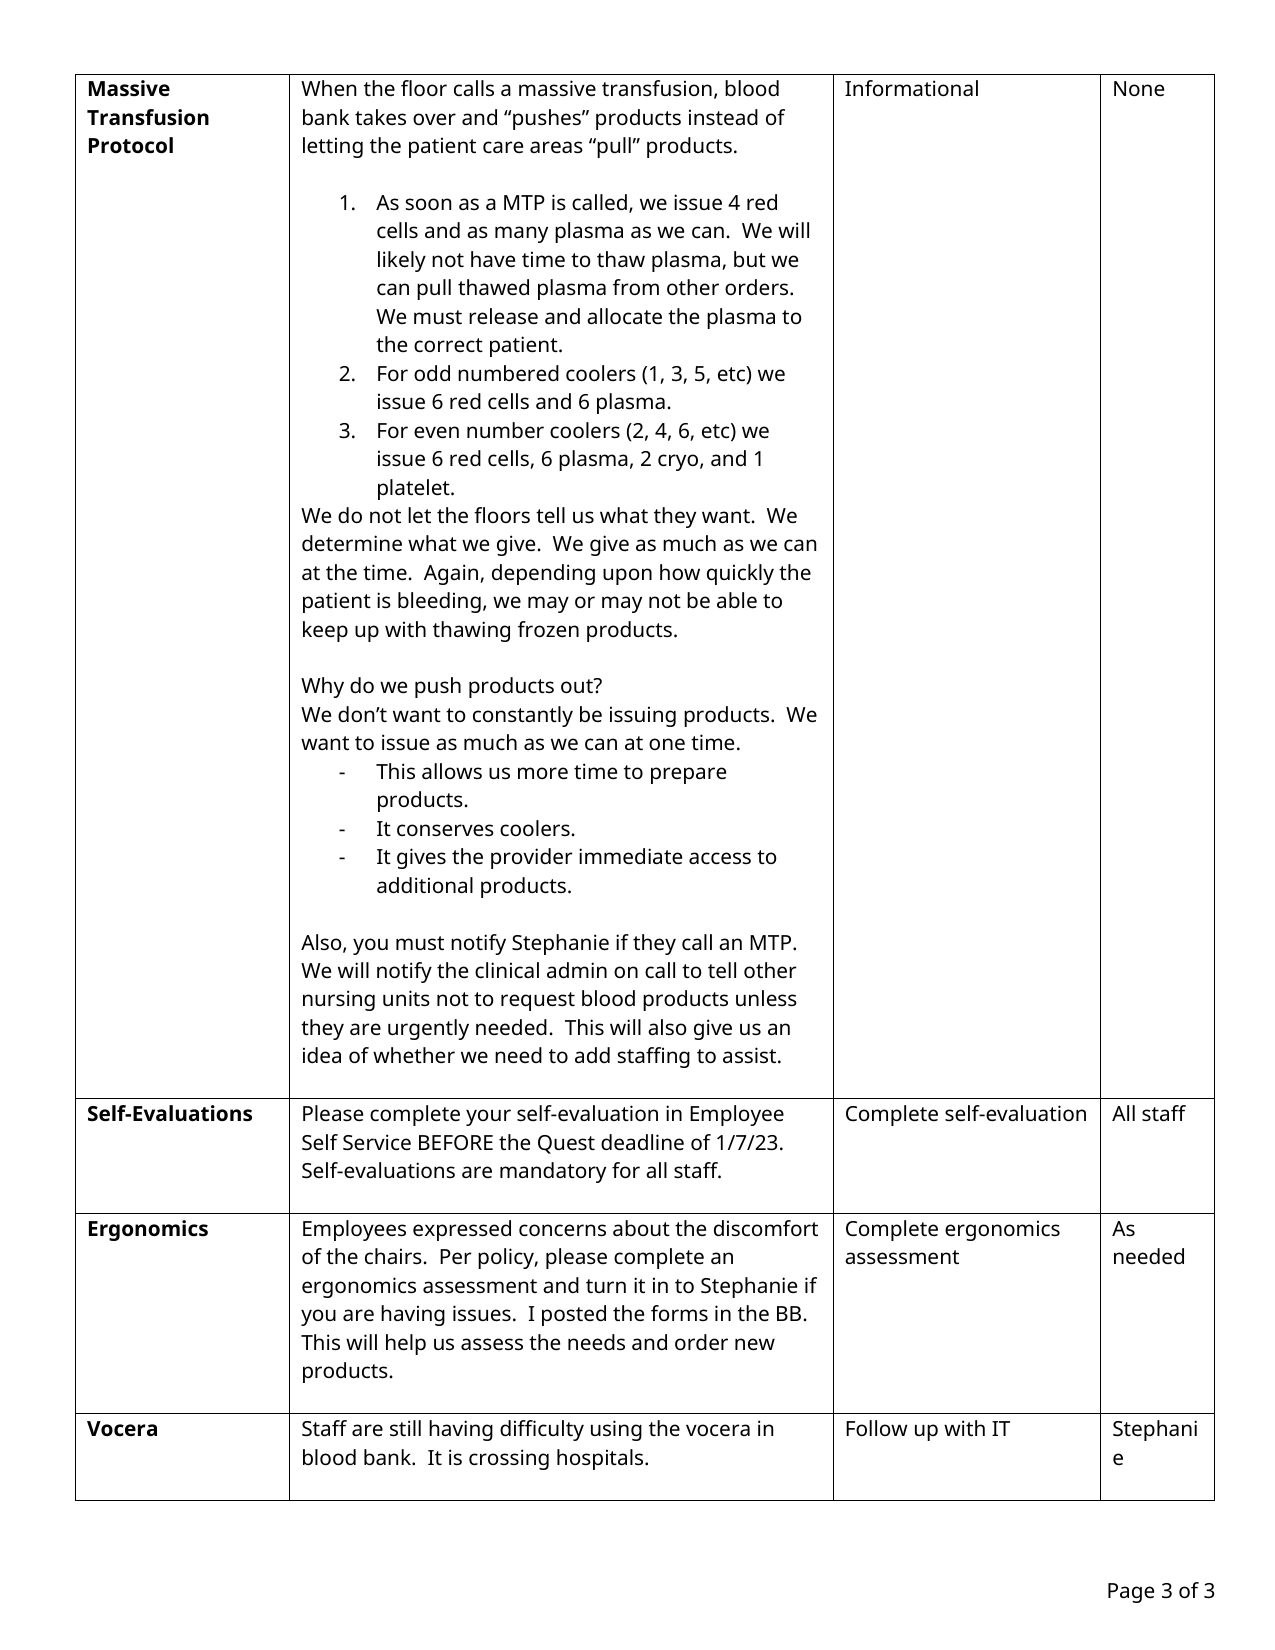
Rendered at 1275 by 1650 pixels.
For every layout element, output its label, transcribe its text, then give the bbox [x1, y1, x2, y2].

table_cell Stephanie [1101, 1414, 1214, 1499]
table_cell Informational [834, 75, 1100, 1098]
table_cell Staff are still having difficulty using the vocera in blood bank. It is crossing hospitals. [290, 1414, 833, 1499]
table_cell Please complete your self-evaluation in Employee Self Service BEFORE the Quest deadline of 1/7/23. Self-evaluations are mandatory for all staff. [290, 1099, 833, 1213]
table_cell Ergonomics [76, 1214, 289, 1413]
table_cell Complete self-evaluation [834, 1099, 1100, 1213]
table_cell Complete ergonomics assessment [834, 1214, 1100, 1413]
table_cell None [1101, 75, 1214, 1098]
table_cell Vocera [76, 1414, 289, 1499]
table_cell Massive Transfusion Protocol [76, 75, 289, 1098]
table_cell As needed [1101, 1214, 1214, 1413]
table_cell When the floor calls a massive transfusion, blood bank takes over and “pushes” products instead of letting the patient care areas “pull” products. As soon as a MTP is called, we issue 4 red cells and as many plasma as we can. We will likely not have time to thaw plasma, but we can pull thawed plasma from other orders. We must release and allocate the plasma to the correct patient. For odd numbered coolers (1, 3, 5, etc) we issue 6 red cells and 6 plasma. For even number coolers (2, 4, 6, etc) we issue 6 red cells, 6 plasma, 2 cryo, and 1 platelet. We do not let the floors tell us what they want. We determine what we give. We give as much as we can at the time. Again, depending upon how quickly the patient is bleeding, we may or may not be able to keep up with thawing frozen products. Why do we push products out? We don’t want to constantly be issuing products. We want to issue as much as we can at one time. This allows us more time to prepare products. It conserves coolers. It gives the provider immediate access to additional products. Also, you must notify Stephanie if they call an MTP. We will notify the clinical admin on call to tell other nursing units not to request blood products unless they are urgently needed. This will also give us an idea of whether we need to add staffing to assist. [290, 75, 833, 1098]
table_cell All staff [1101, 1099, 1214, 1213]
table_cell Follow up with IT [834, 1414, 1100, 1499]
table_cell Employees expressed concerns about the discomfort of the chairs. Per policy, please complete an ergonomics assessment and turn it in to Stephanie if you are having issues. I posted the forms in the BB. This will help us assess the needs and order new products. [290, 1214, 833, 1413]
table_cell Self-Evaluations [76, 1099, 289, 1213]
